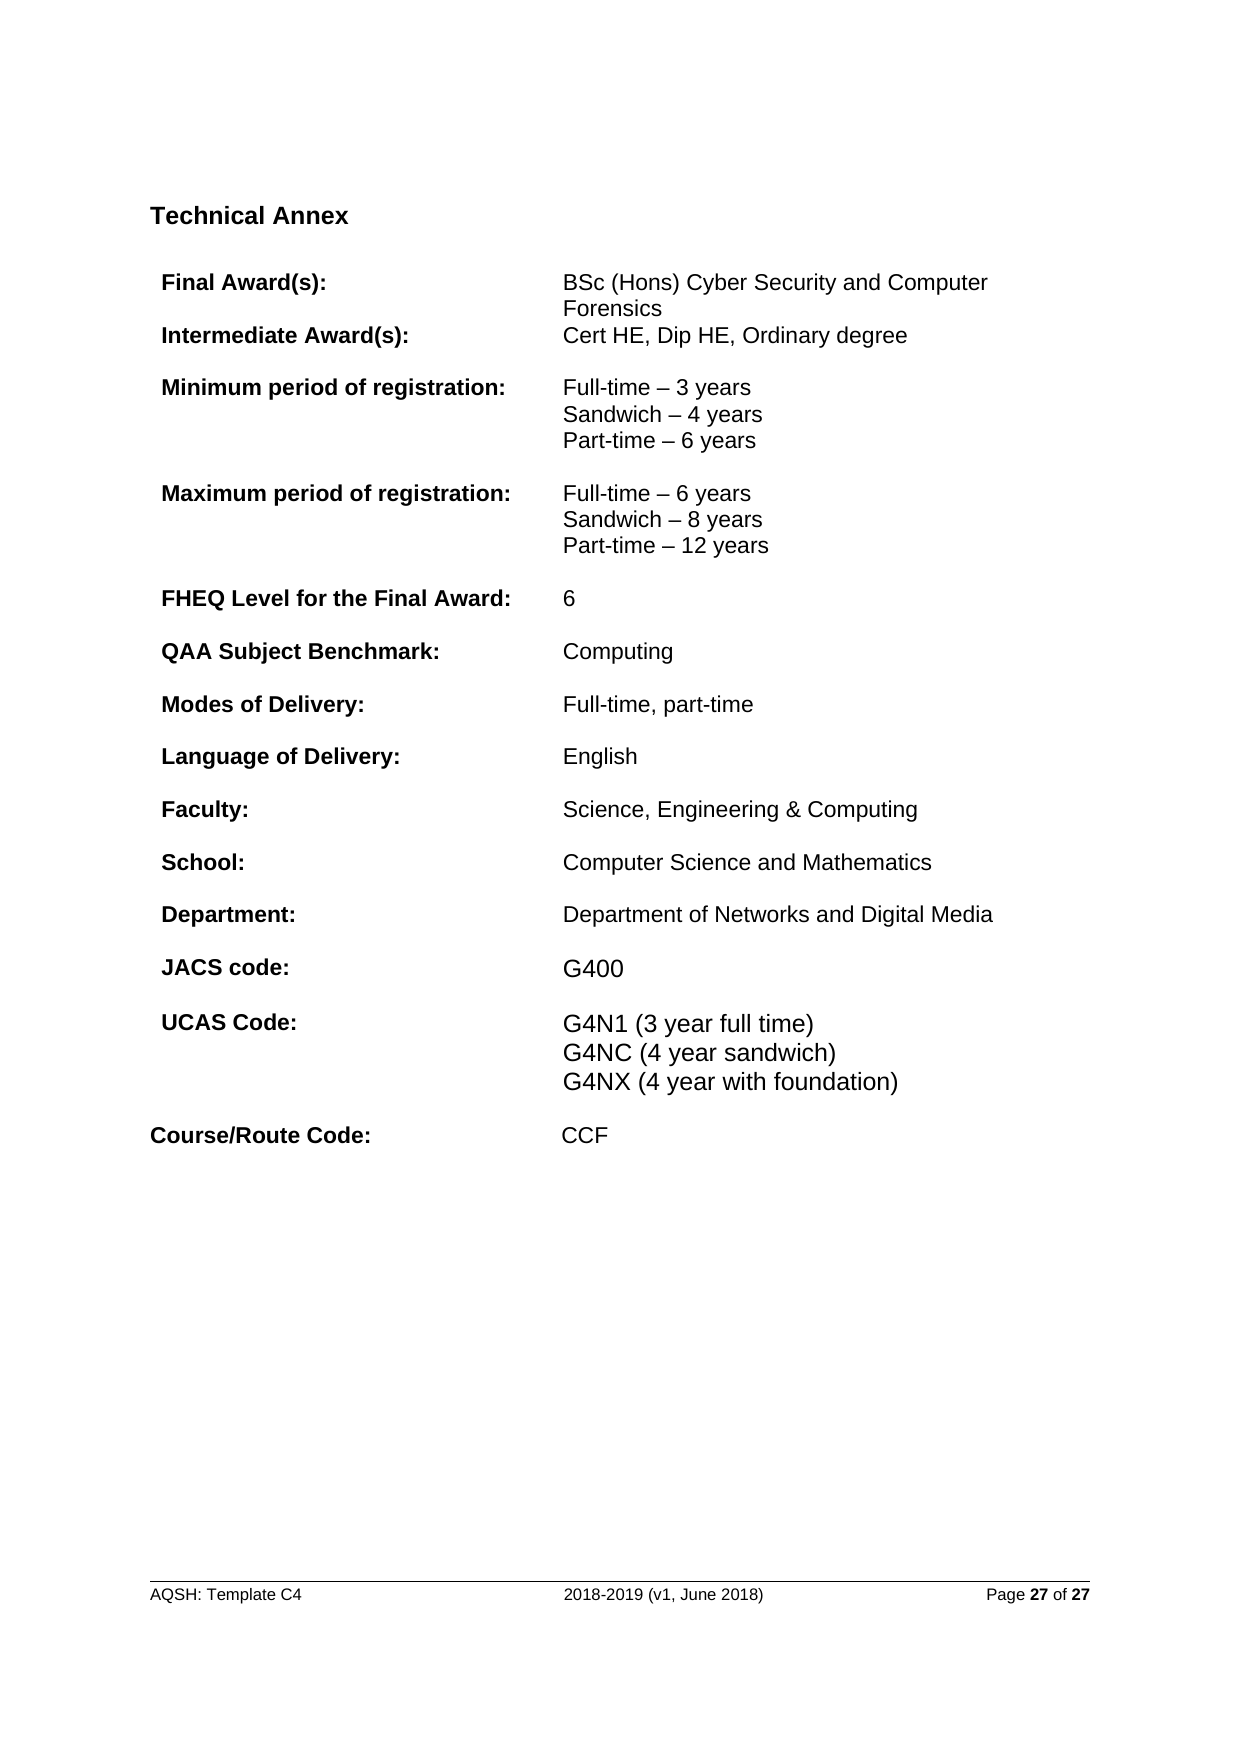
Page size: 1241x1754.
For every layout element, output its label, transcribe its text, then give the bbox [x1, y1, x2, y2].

subtitle Technical Annex [150, 201, 1090, 230]
table_cell School: [150, 849, 551, 901]
table_header BSc (Hons) Cyber Security and Computer Forensics [551, 269, 1090, 322]
table_cell Department of Networks and Digital Media [551, 901, 1090, 954]
text Course/Route Code: CCF [150, 1122, 1090, 1148]
table_cell Computer Science and Mathematics [551, 849, 1090, 901]
table_cell Intermediate Award(s): [150, 322, 551, 374]
table_cell Department: [150, 901, 551, 954]
table_cell Full-time – 3 years Sandwich – 4 years Part-time – 6 years [551, 374, 1090, 480]
table_cell Minimum period of registration: [150, 374, 551, 480]
table_cell Full-time – 6 years Sandwich – 8 years Part-time – 12 years [551, 480, 1090, 585]
table_cell Maximum period of registration: [150, 480, 551, 585]
table_cell Cert HE, Dip HE, Ordinary degree [551, 322, 1090, 374]
table_cell Science, Engineering & Computing [551, 796, 1090, 849]
table_cell FHEQ Level for the Final Award: QAA Subject Benchmark: [150, 585, 551, 691]
table_header Final Award(s): [150, 269, 551, 322]
table_cell English [551, 743, 1090, 796]
table_cell Full-time, part-time [551, 691, 1090, 743]
table_cell Faculty: [150, 796, 551, 849]
table_cell UCAS Code: [150, 1009, 551, 1122]
table_cell G400 [551, 954, 1090, 1009]
table_cell 6 Computing [551, 585, 1090, 691]
table_cell G4N1 (3 year full time) G4NC (4 year sandwich) G4NX (4 year with foundation) [551, 1009, 1090, 1122]
table_cell Language of Delivery: [150, 743, 551, 796]
table_cell Modes of Delivery: [150, 691, 551, 743]
table_cell JACS code: [150, 954, 551, 1009]
